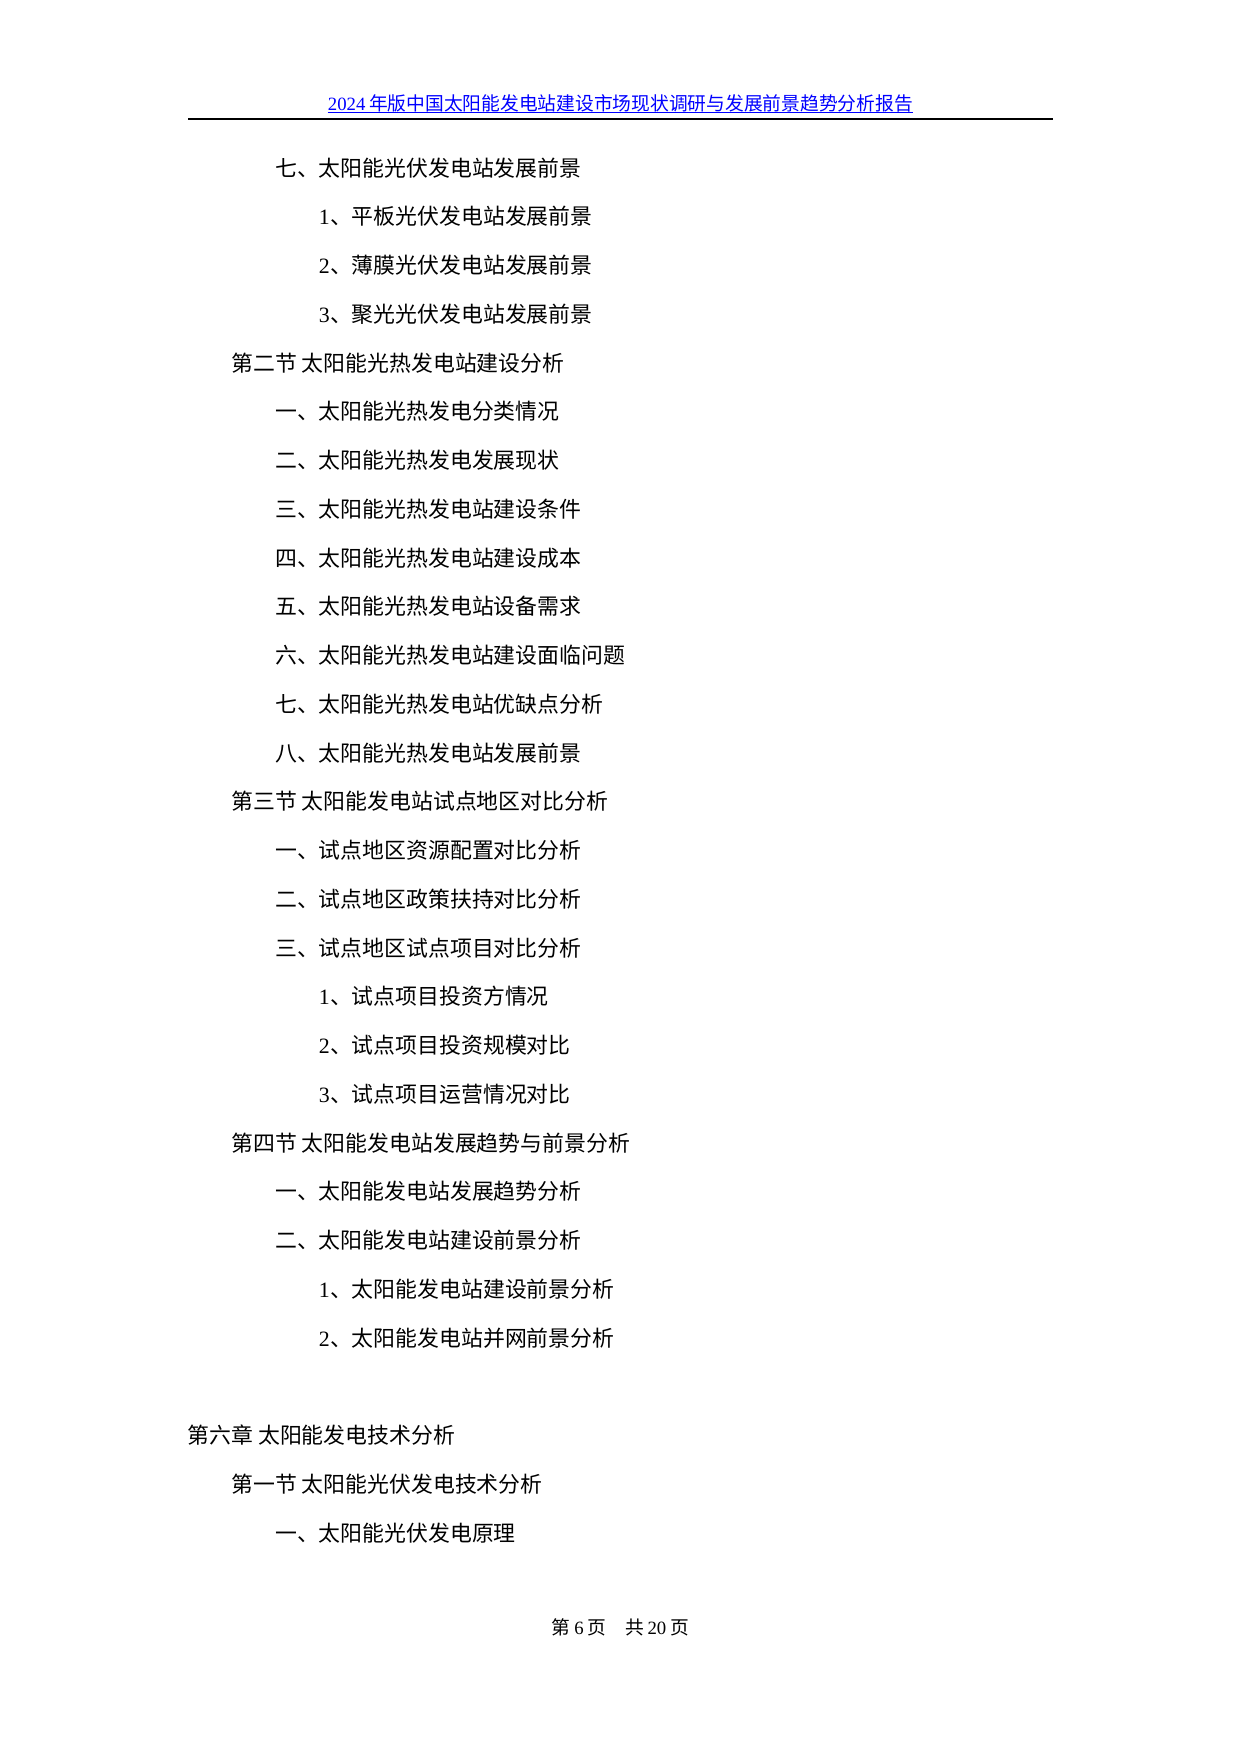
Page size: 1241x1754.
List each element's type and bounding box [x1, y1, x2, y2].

text [187, 150, 1053, 1548]
